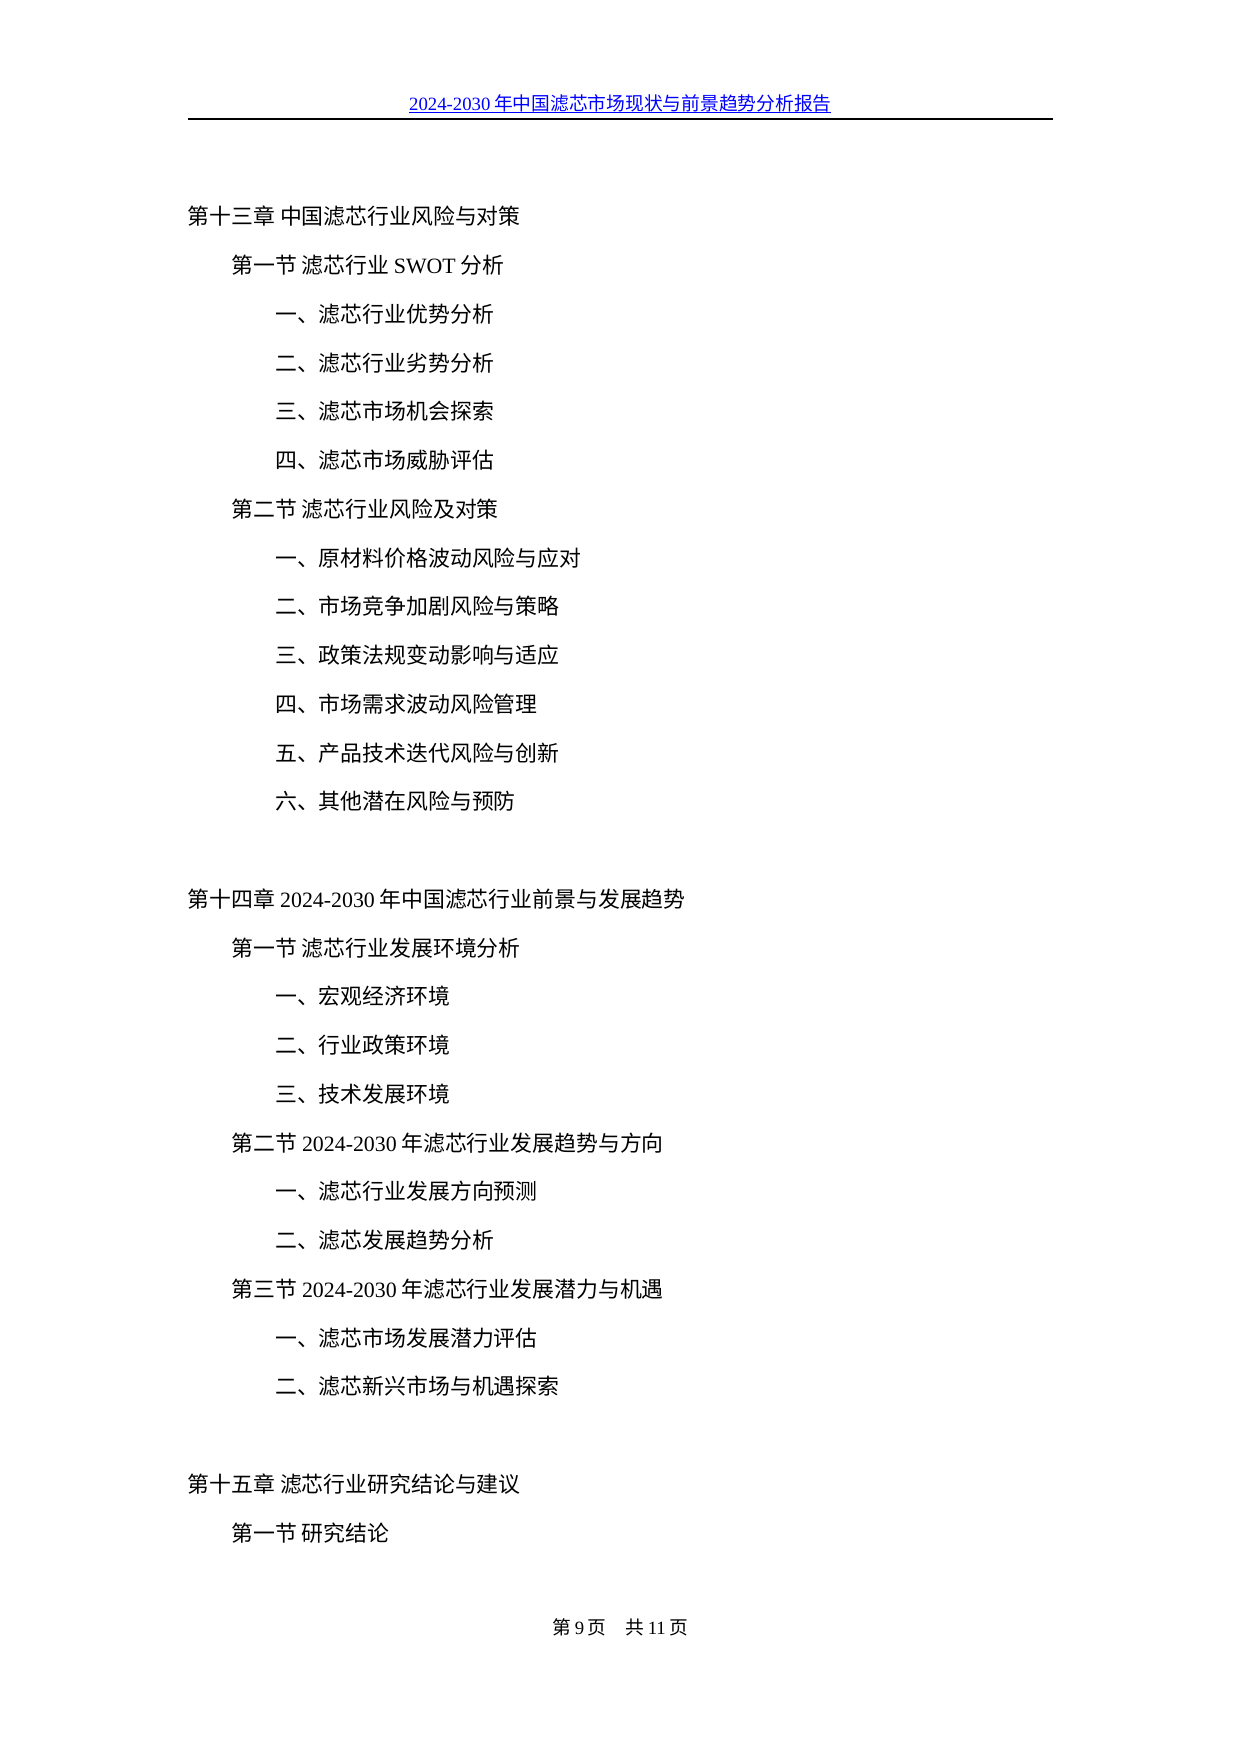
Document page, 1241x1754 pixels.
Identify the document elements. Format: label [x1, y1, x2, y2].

text [187, 150, 1053, 1548]
